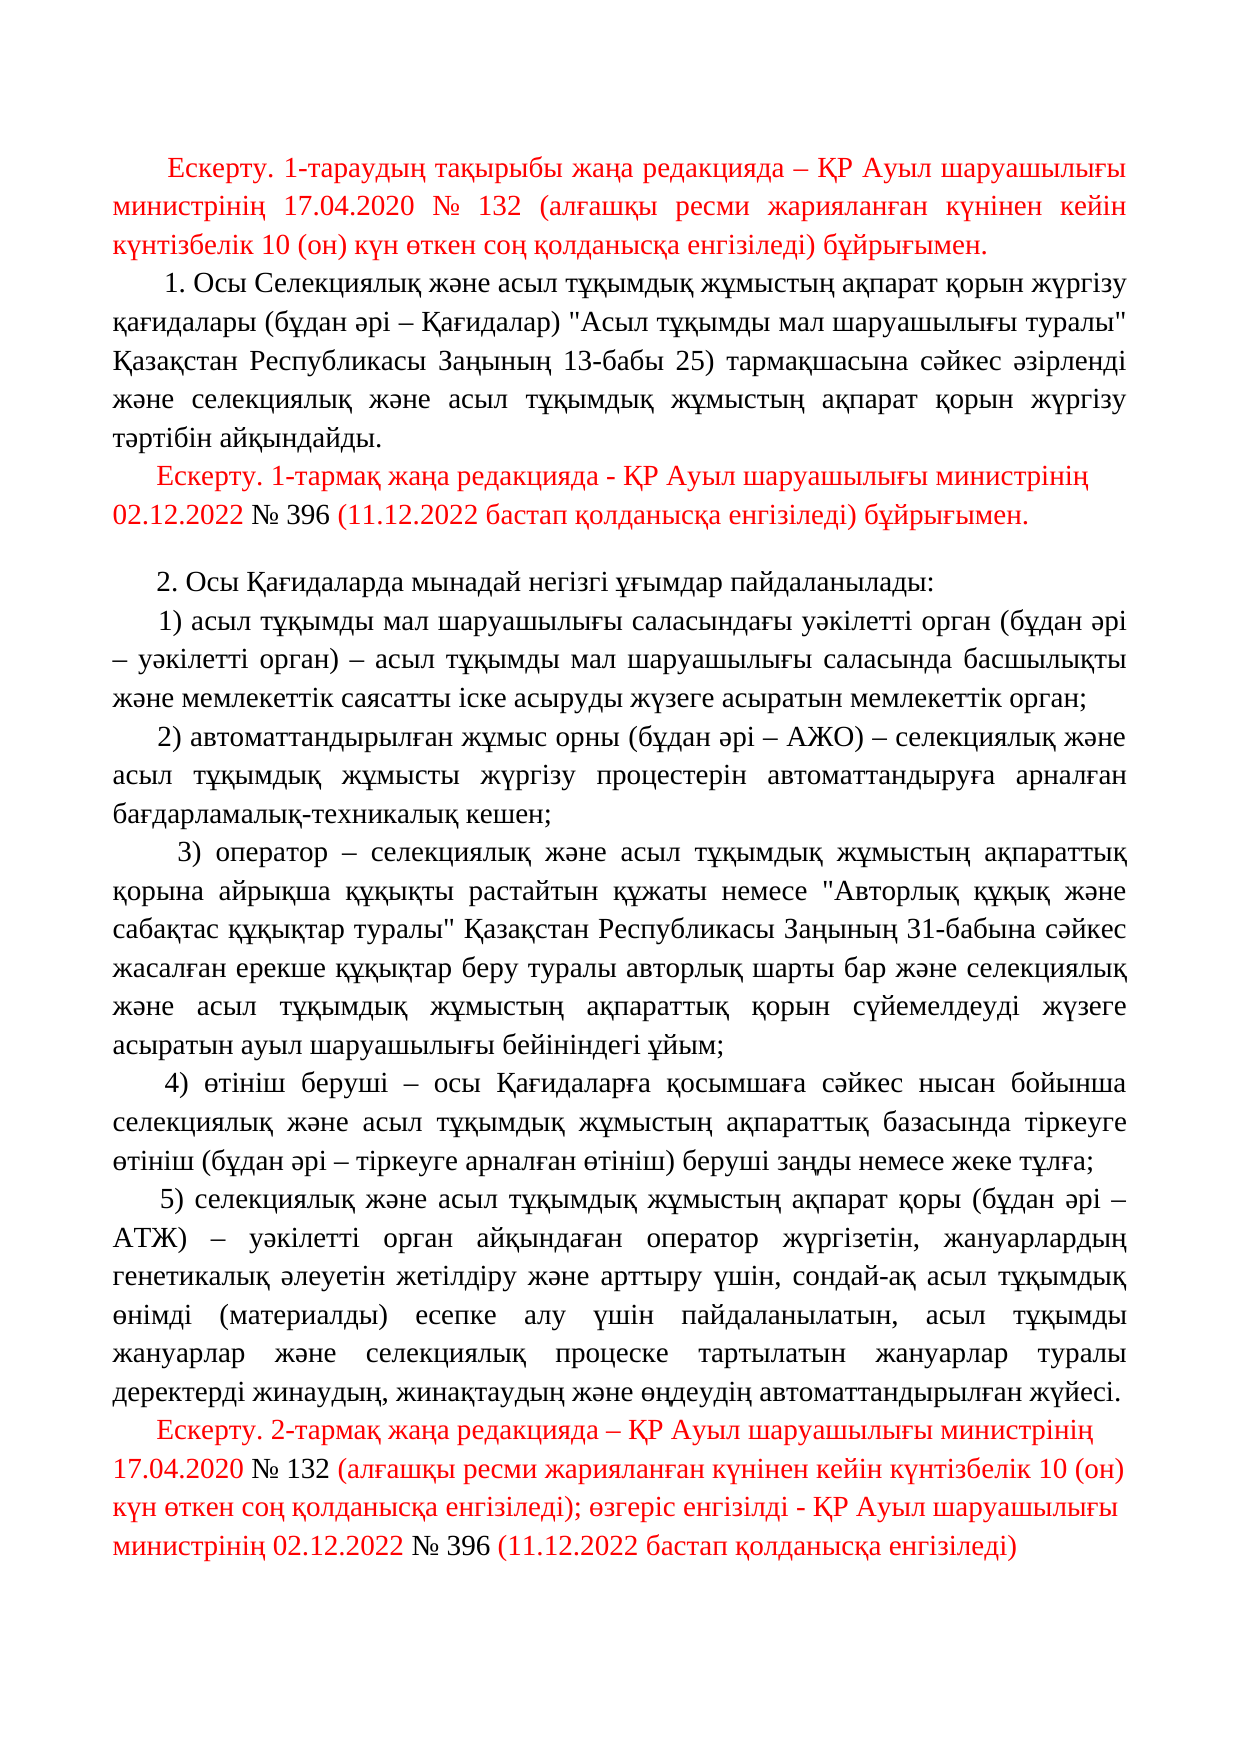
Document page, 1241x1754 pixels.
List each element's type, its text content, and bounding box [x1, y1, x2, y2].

text 2. Осы Қағидаларда мынадай негізгі ұғымдар пайдаланылады: [112, 564, 1128, 598]
text 1. Осы Селекциялық және асыл тұқымдық жұмыстың ақпарат қорын жүргізу қағидалары (бұдан әрі – Қағидалар) "Асыл тұқымды мал шаруашылығы туралы" Қазақстан Республикасы Заңының 13-бабы 25) тармақшасына сәйкес әзірленді және селекциялық және асыл тұқымдық жұмыстың ақпарат қорын жүргізу тәртібін айқындайды. [112, 266, 1128, 453]
text 1) асыл тұқымды мал шаруашылығы саласындағы уәкiлеттi орган (бұдан әрі – уәкілетті орган) – асыл тұқымды мал шаруашылығы саласында басшылықты және мемлекеттік саясатты іске асыруды жүзеге асыратын мемлекеттік орган; [112, 603, 1128, 714]
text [112, 1412, 1128, 1562]
text Ескерту. 1-тармақ жаңа редакцияда - ҚР Ауыл шаруашылығы министрінің 02.12.2022 № 396 (11.12.2022 бастап қолданысқа енгiзiледi) бұйрығымен. [112, 458, 1128, 561]
text 3) оператор – селекциялық және асыл тұқымдық жұмыстың ақпараттық қорына айрықша құқықты растайтын құжаты немесе "Авторлық құқық және сабақтас құқықтар туралы" Қазақстан Республикасы Заңының 31-бабына сәйкес жасалған ерекше құқықтар беру туралы авторлық шарты бар және селекциялық және асыл тұқымдық жұмыстың ақпараттық қорын сүйемелдеуді жүзеге асыратын ауыл шаруашылығы бейініндегі ұйым; [112, 834, 1128, 1061]
text 4) өтініш беруші – осы Қағидаларға қосымшаға сәйкес нысан бойынша селекциялық және асыл тұқымдық жұмыстың ақпараттық базасында тіркеуге өтініш (бұдан әрі – тіркеуге арналған өтініш) беруші заңды немесе жеке тұлға; [112, 1066, 1128, 1176]
text 5) селекциялық және асыл тұқымдық жұмыстың ақпарат қоры (бұдан әрі – АТЖ) – уәкілетті орган айқындаған оператор жүргізетін, жануарлардың генетикалық әлеуетін жетілдіру және арттыру үшін, сондай-ақ асыл тұқымдық өнімді (материалды) есепке алу үшін пайдаланылатын, асыл тұқымды жануарлар және селекциялық процеске тартылатын жануарлар туралы деректерді жинаудың, жинақтаудың және өңдеудің автоматтандырылған жүйесі. [112, 1181, 1128, 1407]
text 2) автоматтандырылған жұмыс орны (бұдан әрі – АЖО) – селекциялық және асыл тұқымдық жұмысты жүргізу процестерін автоматтандыруға арналған бағдарламалық-техникалық кешен; [112, 719, 1128, 829]
text Ескерту. 1-тараудың тақырыбы жаңа редакцияда – ҚР Ауыл шаруашылығы министрінің 17.04.2020 № 132 (алғашқы ресми жарияланған күнінен кейін күнтізбелік 10 (он) күн өткен соң қолданысқа енгізіледі) бұйрығымен. [112, 150, 1128, 261]
